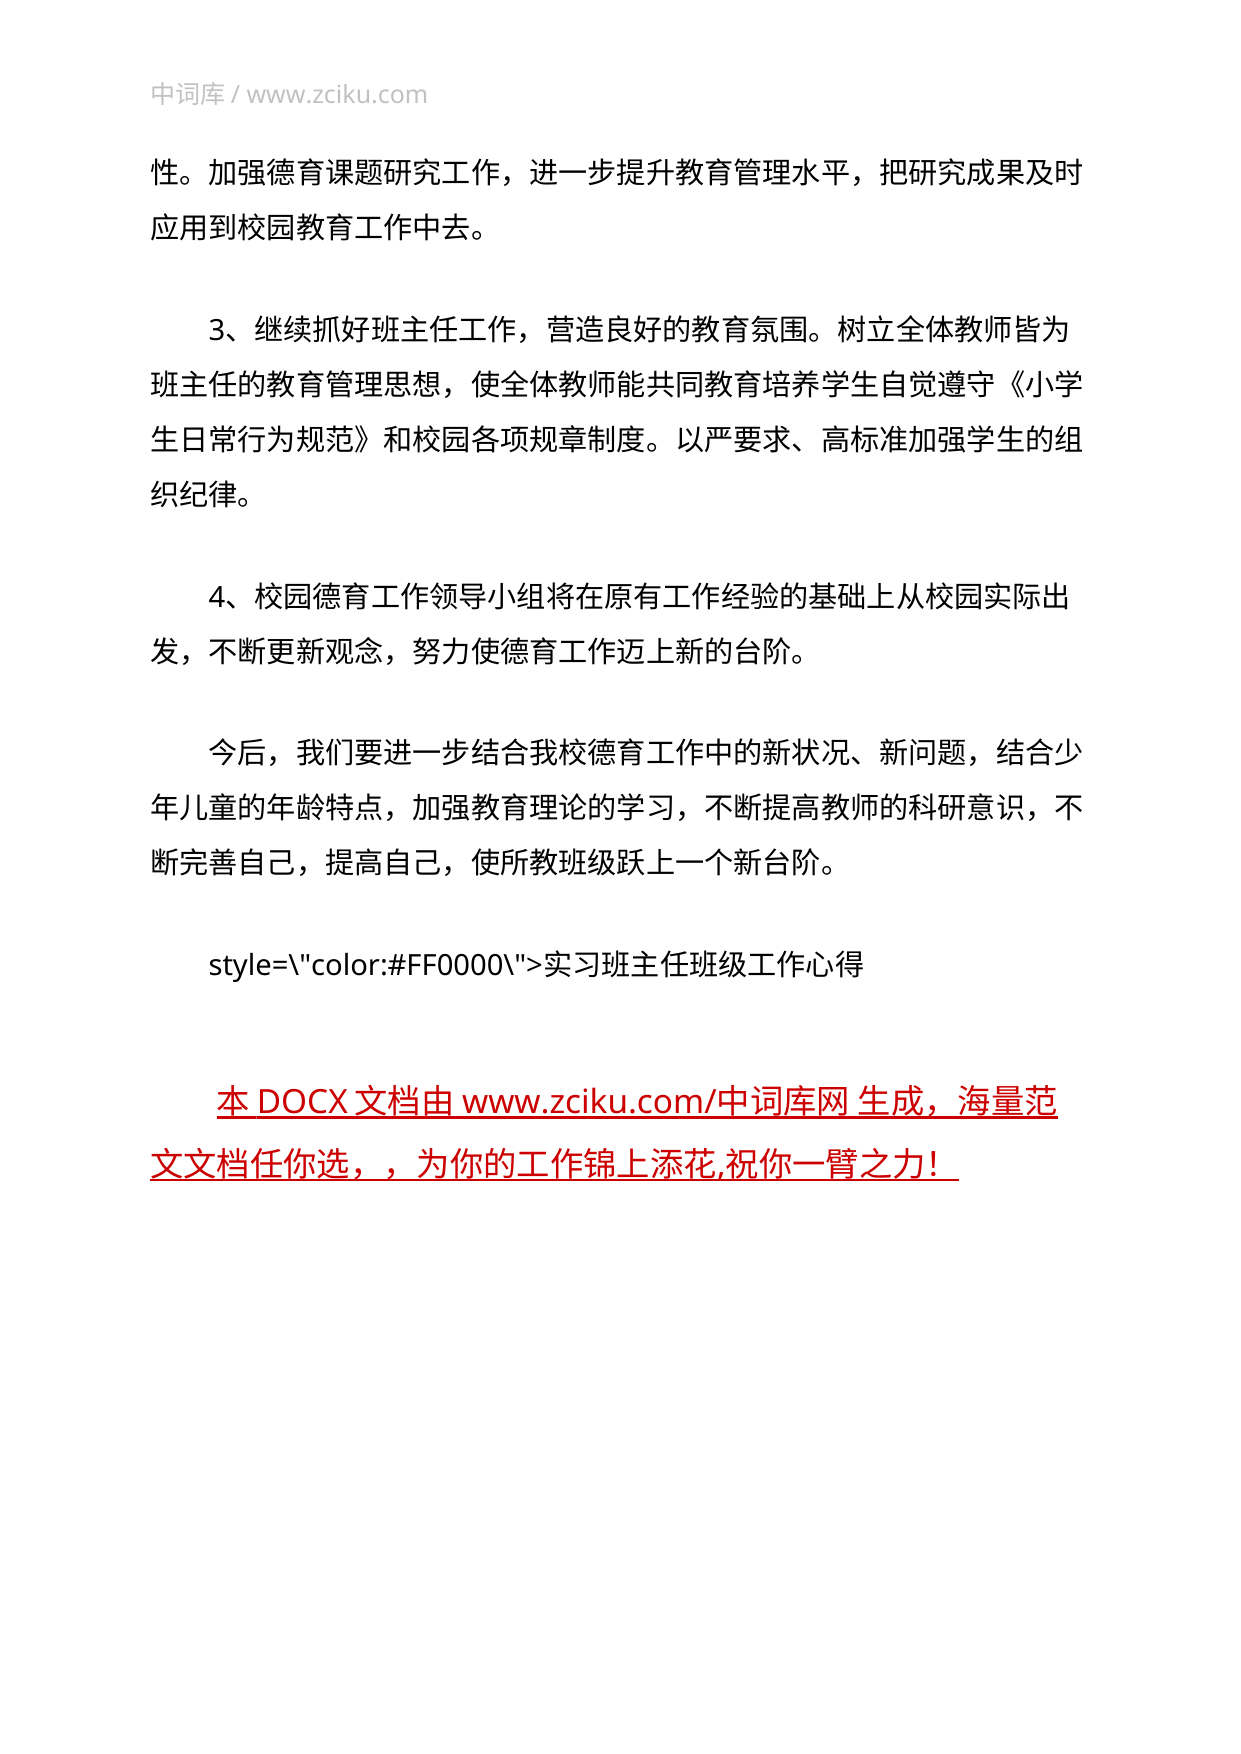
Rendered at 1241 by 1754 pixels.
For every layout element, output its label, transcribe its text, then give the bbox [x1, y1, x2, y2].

text 本DOCX文档由 www.zciku.com/中词库网 生成，海量范文文档任你选，，为你的工作锦上添花,祝你一臂之力！ [150, 1075, 1090, 1186]
text 4、校园德育工作领导小组将在原有工作经验的基础上从校园实际出发，不断更新观念，努力使德育工作迈上新的台阶。 [150, 573, 1090, 671]
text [150, 150, 1090, 247]
text 3、继续抓好班主任工作，营造良好的教育氛围。树立全体教师皆为班主任的教育管理思想，使全体教师能共同教育培养学生自觉遵守《小学生日常行为规范》和校园各项规章制度。以严要求、高标准加强学生的组织纪律。 [150, 307, 1090, 514]
text style=\"color:#FF0000\">实习班主任班级工作心得 [150, 942, 1090, 984]
text 今后，我们要进一步结合我校德育工作中的新状况、新问题，结合少年儿童的年龄特点，加强教育理论的学习，不断提高教师的科研意识，不断完善自己，提高自己，使所教班级跃上一个新台阶。 [150, 730, 1090, 882]
